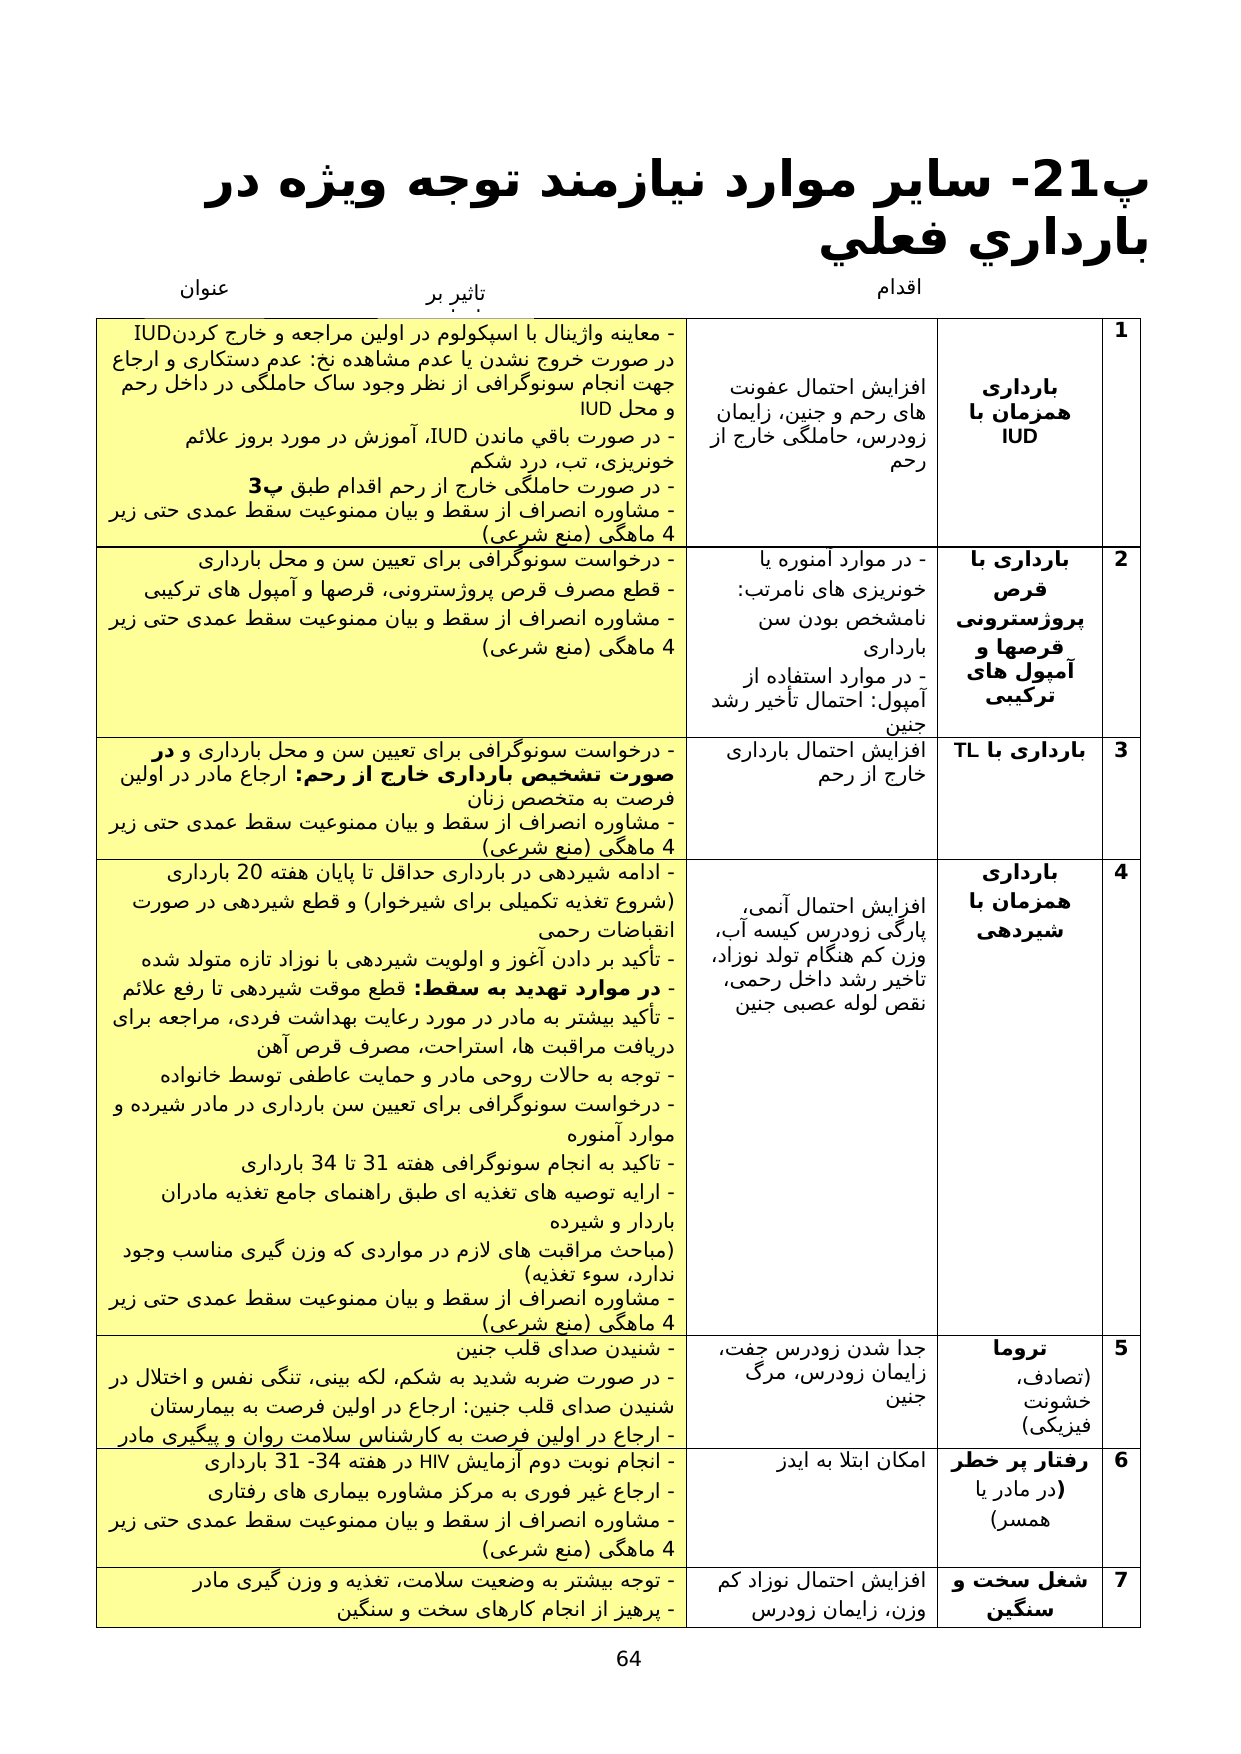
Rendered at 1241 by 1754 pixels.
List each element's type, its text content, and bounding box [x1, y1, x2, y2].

table_cell - انجام نوبت دوم آزمایش HIV در هفته 34- 31 بارداری - ارجاع غیر فوری به مرکز مشاوره بیماری های رفتاری - مشاوره انصراف از سقط و بیان ممنوعیت سقط عمدی حتی زیر 4 ماهگی (منع شرعی) [97, 1449, 686, 1567]
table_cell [687, 1568, 937, 1627]
table_cell بارداری با قرص پروژسترونی قرصها و آمپول های ترکیبی [938, 548, 1102, 737]
table_cell امكان ابتلا به ايدز [687, 1449, 937, 1567]
table_cell افزایش احتمال آنمی، پارگی زودرس کیسه آب، وزن کم هنگام تولد نوزاد، تاخیر رشد داخل رحمی، نقص لوله عصبی جنین [687, 860, 937, 1335]
table_cell - درخواست سونوگرافی برای تعیین سن و محل بارداری و در صورت تشخیص بارداری خارج از رحم: ارجاع مادر در اولین فرصت به متخصص زنان - مشاوره انصراف از سقط و بیان ممنوعیت سقط عمدی حتی زیر 4 ماهگی (منع شرعی) [97, 738, 686, 859]
table_cell 6 [1103, 1449, 1140, 1567]
table_cell - در موارد آمنوره یا خونریزی های نامرتب: نامشخص بودن سن بارداری - در موارد استفاده از آمپول: احتمال تأخیر رشد جنین [687, 548, 937, 737]
table_header افزایش احتمال عفونت های رحم و جنین، زایمان زودرس، حاملگی خارج از رحم [687, 319, 937, 546]
table_cell افزایش احتمال بارداری خارج از رحم [687, 738, 937, 859]
table_cell رفتار پر خطر (در مادر یا همسر) [938, 1449, 1102, 1567]
table_cell 2 [1103, 548, 1140, 737]
table_cell - ادامه شیردهی در بارداری حداقل تا پایان هفته 20 بارداری (شروع تغذیه تکمیلی برای شیرخوار) و قطع شیردهی در صورت انقباضات رحمی - تأکید بر دادن آغوز و اولویت شیردهی با نوزاد تازه متولد شده - در موارد تهدید به سقط: قطع موقت شیردهی تا رفع علائم - تأکید بیشتر به مادر در مورد رعایت بهداشت فردی، مراجعه برای دریافت مراقبت ها، استراحت، مصرف قرص آهن - توجه به حالات روحی مادر و حمایت عاطفی توسط خانواده - درخواست سونوگرافی برای تعیین سن بارداری در مادر شیرده و موارد آمنوره - تاکید به انجام سونوگرافی هفته 31 تا 34 بارداری - ارایه توصیه های تغذیه ای طبق راهنمای جامع تغذیه مادران باردار و شیرده (مباحث مراقبت های لازم در مواردی که وزن گیری مناسب وجود ندارد، سوء تغذیه) - مشاوره انصراف از سقط و بیان ممنوعیت سقط عمدی حتی زیر 4 ماهگی (منع شرعی) [97, 860, 686, 1335]
table_cell بارداری با TL [938, 738, 1102, 859]
table_cell بارداری همزمان با شیردهی [938, 860, 1102, 1335]
table_cell شغل سخت و سنگین [938, 1568, 1102, 1627]
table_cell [97, 1568, 686, 1627]
table_cell 7 [1103, 1568, 1140, 1627]
table_cell 5 [1103, 1336, 1140, 1447]
table_cell - درخواست سونوگرافی برای تعیین سن و محل بارداری - قطع مصرف قرص پروژسترونی، قرصها و آمپول های ترکیبی - مشاوره انصراف از سقط و بیان ممنوعیت سقط عمدی حتی زیر 4 ماهگی (منع شرعی) [97, 548, 686, 737]
table_header 1 [1103, 319, 1140, 546]
text پ21- ساير موارد نیازمند توجه ویژه در بارداري فعلي [106, 150, 1152, 266]
table_cell جدا شدن زودرس جفت، زایمان زودرس، مرگ جنین [687, 1336, 937, 1447]
table_cell 4 [1103, 860, 1140, 1335]
table_header - معاينه واژينال با اسپكولوم در اولین مراجعه و خارج کردنIUD در صورت خروج نشدن یا عدم مشاهده نخ: عدم دستکاری و ارجاع جهت انجام سونوگرافی از نظر وجود ساک حاملگی در داخل رحم و محل IUD - در صورت باقي ماندن IUD، آموزش در مورد بروز علائم خونریزی، تب، درد شکم - در صورت حاملگی خارج از رحم اقدام طبق پ3 - مشاوره انصراف از سقط و بیان ممنوعیت سقط عمدی حتی زیر 4 ماهگی (منع شرعی) [97, 319, 686, 546]
table_cell تروما (تصادف، خشونت فیزیکی) [938, 1336, 1102, 1447]
table_header بارداری همزمان با IUD [938, 319, 1102, 546]
table_cell - شنیدن صدای قلب جنین - در صورت ضربه شدید به شکم، لکه بینی، تنگی نفس و اختلال در شنیدن صدای قلب جنین: ارجاع در اولین فرصت به بیمارستان - ارجاع در اولین فرصت به کارشناس سلامت روان و پیگیری مادر [97, 1336, 686, 1447]
table_cell 3 [1103, 738, 1140, 859]
